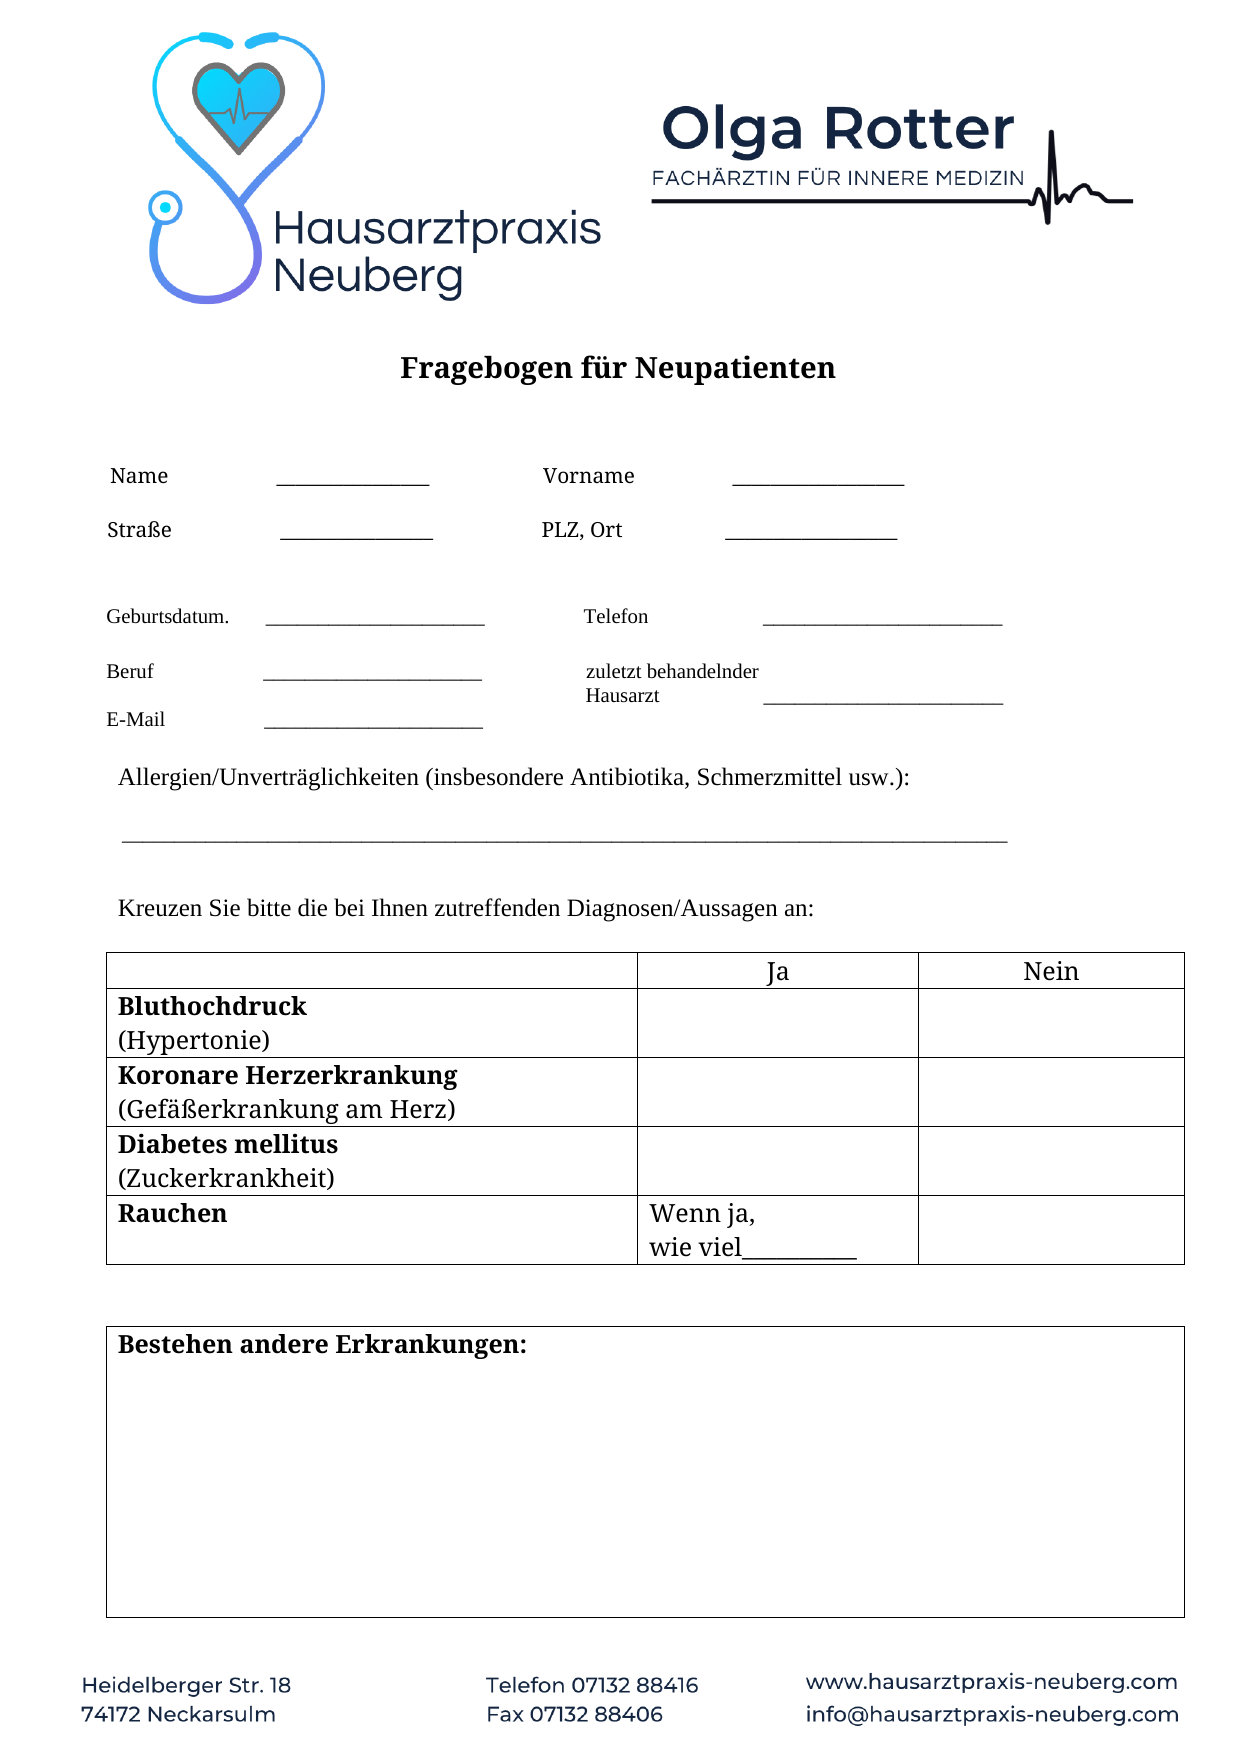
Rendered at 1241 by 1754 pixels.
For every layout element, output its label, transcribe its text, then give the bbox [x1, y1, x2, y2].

text Hausarzt _______________________ [18, 683, 1219, 707]
table_cell Koronare Herzerkrankung (Gefäßerkrankung am Herz) [107, 1058, 637, 1126]
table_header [107, 1327, 1184, 1617]
text Allergien/Unverträglichkeiten (insbesondere Antibiotika, Schmerzmittel usw.): [18, 762, 1219, 790]
table_header Nein [919, 953, 1184, 987]
table_cell [638, 989, 918, 1057]
table_header [107, 953, 637, 987]
table_cell [638, 1058, 918, 1126]
table_cell Diabetes mellitus (Zuckerkrankheit) [107, 1127, 637, 1195]
table_cell Rauchen [107, 1196, 637, 1264]
text Fragebogen für Neupatienten [18, 347, 1219, 387]
text Kreuzen Sie bitte die bei Ihnen zutreffenden Diagnosen/Aussagen an: [18, 893, 1219, 922]
table_header Ja [638, 953, 918, 987]
text Geburtsdatum. _____________________ Telefon _______________________ [18, 604, 1219, 628]
table_cell Wenn ja, wie viel__________ [638, 1196, 918, 1264]
table_cell [638, 1127, 918, 1195]
picture [17, 17, 1219, 317]
table_cell Bluthochdruck (Hypertonie) [107, 989, 637, 1057]
text E-Mail _____________________ [18, 707, 1219, 731]
text Straße ________________ PLZ, Ort __________________ [18, 515, 1219, 543]
text Name ________________ Vorname __________________ [18, 461, 1219, 489]
text Beruf _____________________ zuletzt behandelnder [18, 659, 1219, 683]
table_cell [919, 1058, 1184, 1126]
text _____________________________________________________________________________________ [18, 821, 1219, 845]
table_cell [919, 1196, 1184, 1264]
table_cell [919, 1127, 1184, 1195]
table_cell [919, 989, 1184, 1057]
picture [17, 1633, 1219, 1754]
